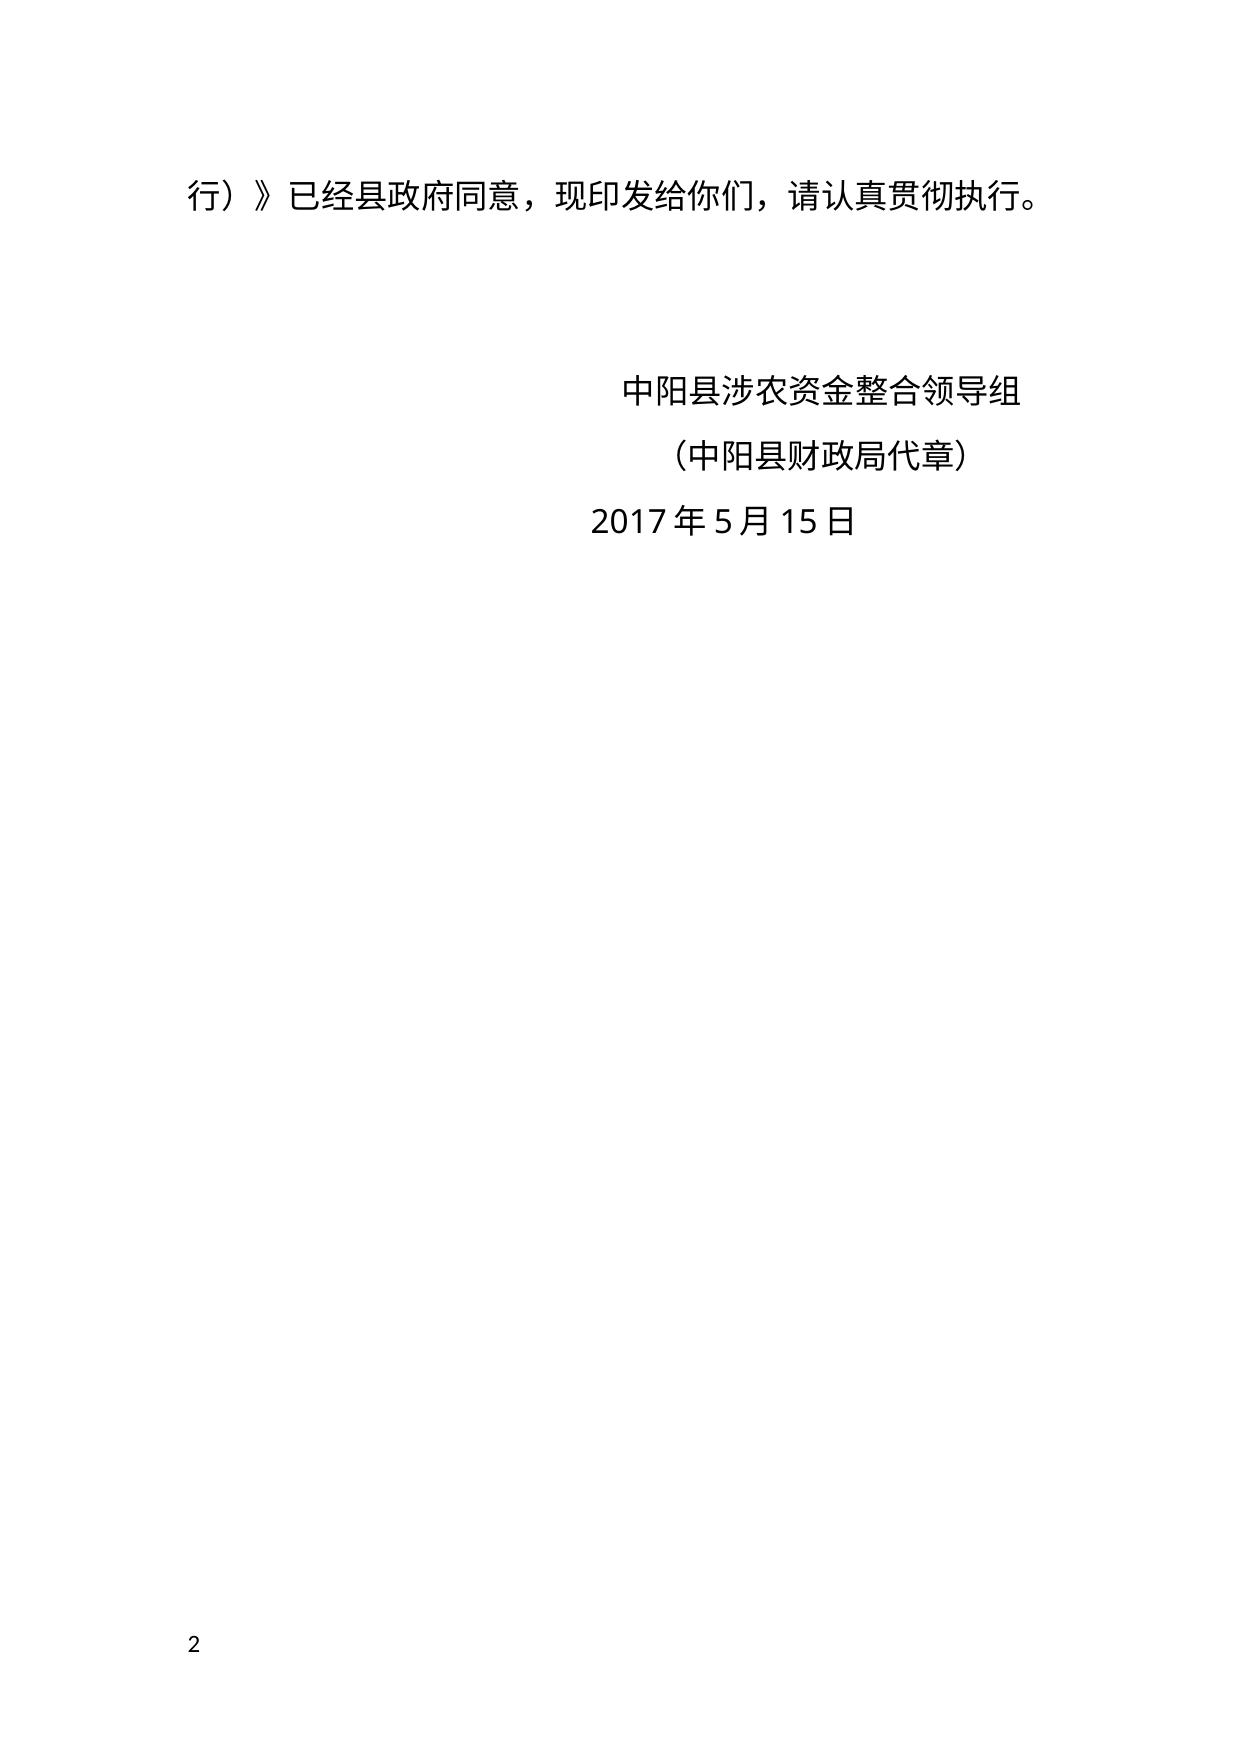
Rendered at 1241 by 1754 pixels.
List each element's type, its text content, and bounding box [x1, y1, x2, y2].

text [187, 162, 1053, 227]
text 中阳县涉农资金整合领导组 [187, 357, 1053, 422]
text （中阳县财政局代章） [187, 422, 1053, 487]
text 2017年5月15日 [187, 487, 1053, 552]
